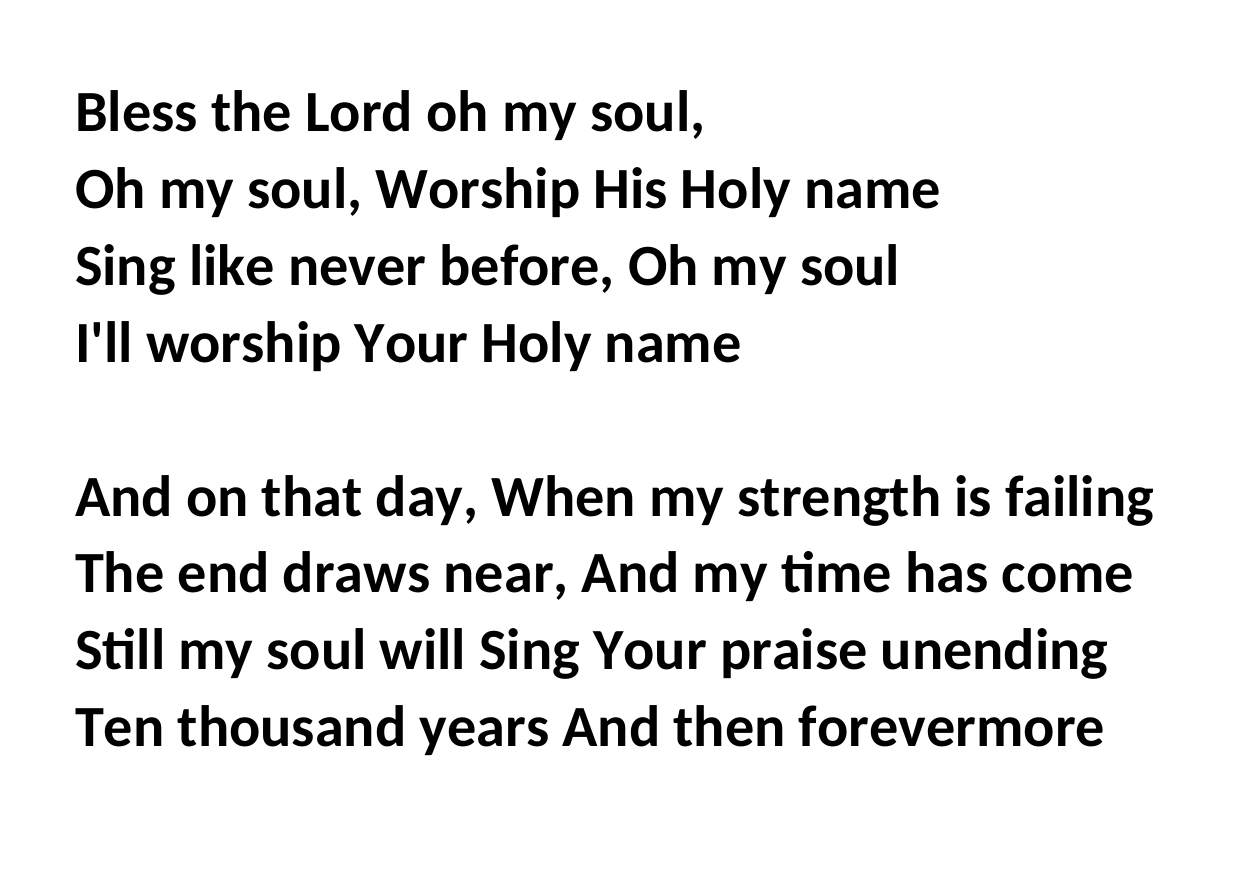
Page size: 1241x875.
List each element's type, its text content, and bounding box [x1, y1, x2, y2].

text Bless the Lord oh my soul, Oh my soul, Worship His Holy name Sing like never before, Oh my soul I'll worship Your Holy name And on that day, When my strength is failing The end draws near, And my time has come Still my soul will Sing Your praise unending Ten thousand years And then forevermore [75, 75, 1165, 761]
